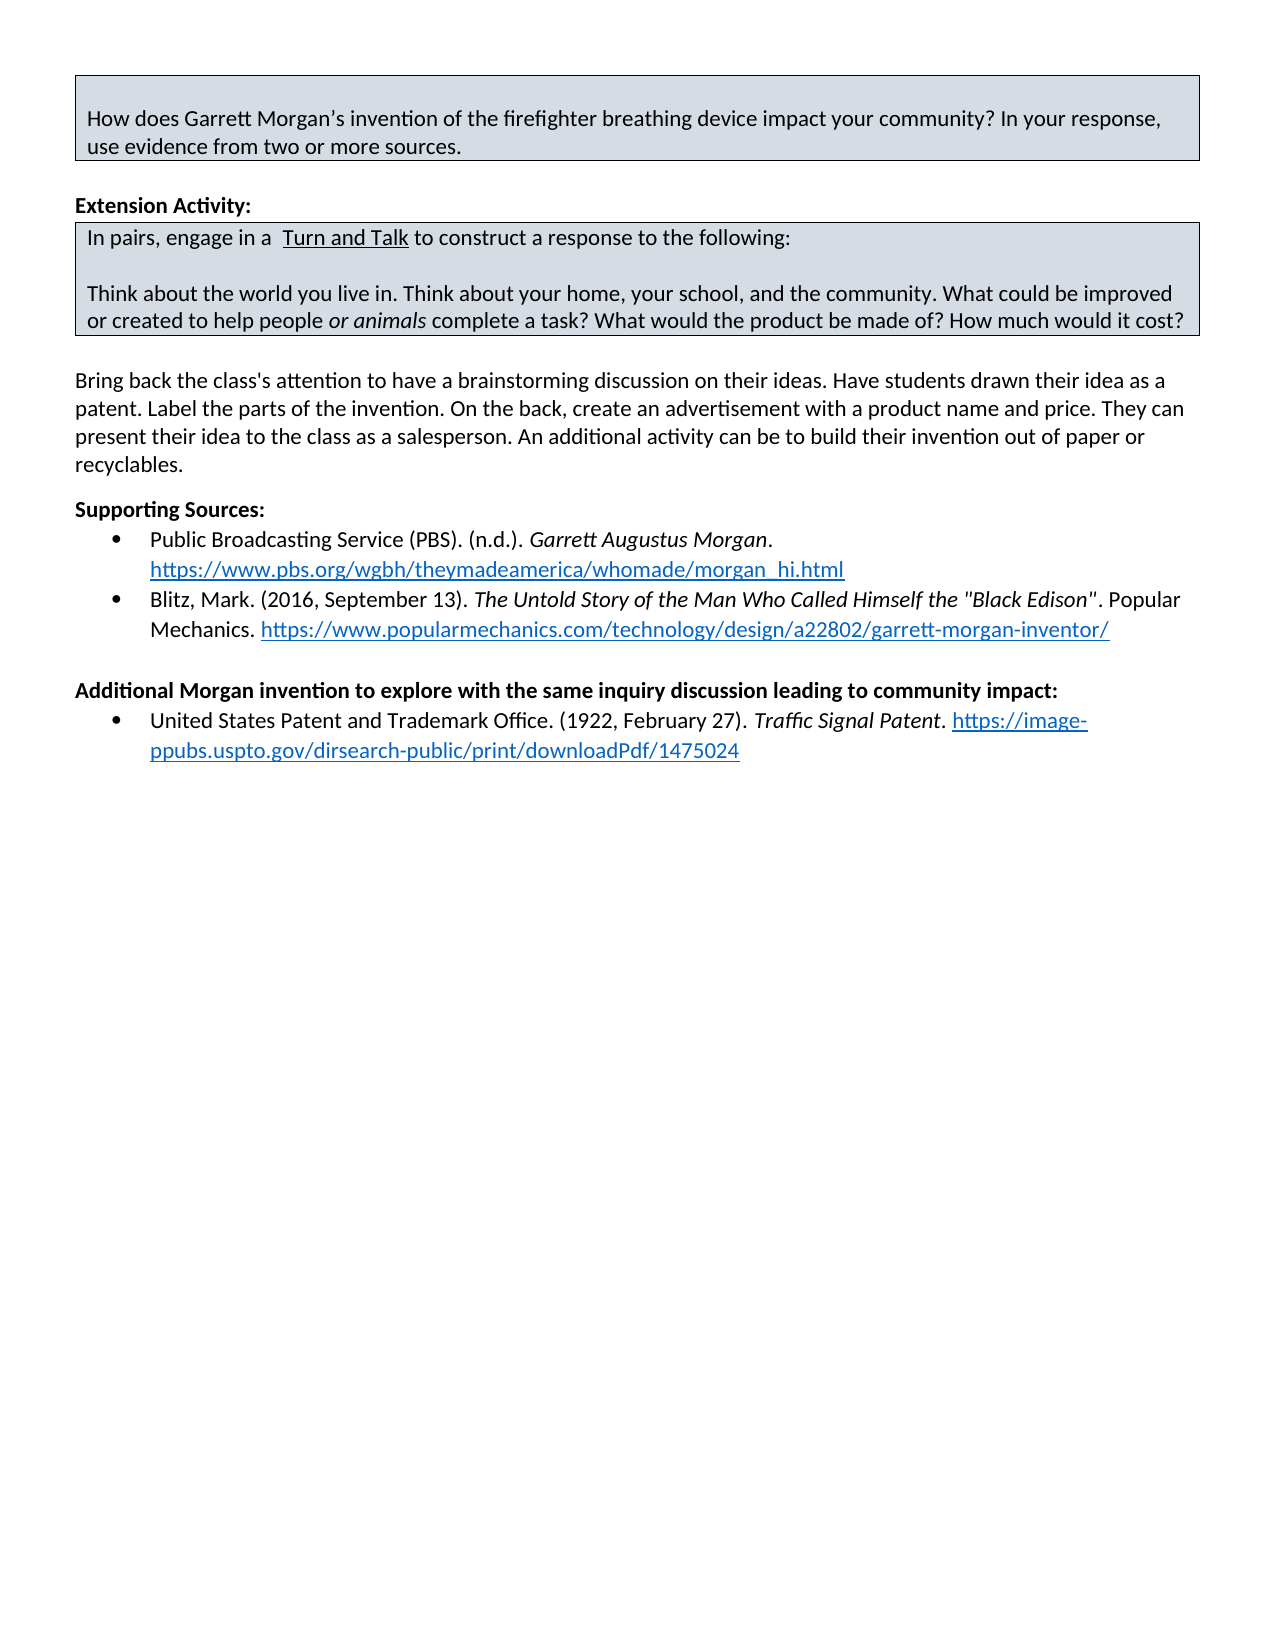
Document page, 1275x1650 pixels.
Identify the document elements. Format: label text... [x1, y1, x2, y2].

text Bring back the class's attention to have a brainstorming discussion on their ideas. Have students drawn their idea as a patent. Label the parts of the invention. On the back, create an advertisement with a product name and price. They can present their idea to the class as a salesperson. An additional activity can be to build their invention out of paper or recyclables. [75, 366, 1200, 478]
table_header In pairs, engage in a Turn and Talk to construct a response to the following: Think about the world you live in. Think about your home, your school, and the community. What could be improved or created to help people or animals complete a task? What would the product be made of? How much would it cost? [76, 223, 1199, 335]
text Additional Morgan invention to explore with the same inquiry discussion leading to community impact: [75, 676, 1200, 704]
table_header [76, 76, 1199, 160]
list Blitz, Mark. (2016, September 13). The Untold Story of the Man Who Called Himself the "Black Edison". Popular Mechanics. https://www.popularmechanics.com/technology/design/a22802/garrett-morgan-inventor/ [112, 585, 1200, 643]
text Extension Activity: [75, 191, 1200, 219]
text Supporting Sources: [75, 495, 1200, 523]
list Public Broadcasting Service (PBS). (n.d.). Garrett Augustus Morgan. https://www.pbs.org/wgbh/theymadeamerica/whomade/morgan_hi.html [112, 525, 1200, 583]
list United States Patent and Trademark Office. (1922, February 27). Traffic Signal Patent. https://image-ppubs.uspto.gov/dirsearch-public/print/downloadPdf/1475024 [112, 706, 1200, 764]
